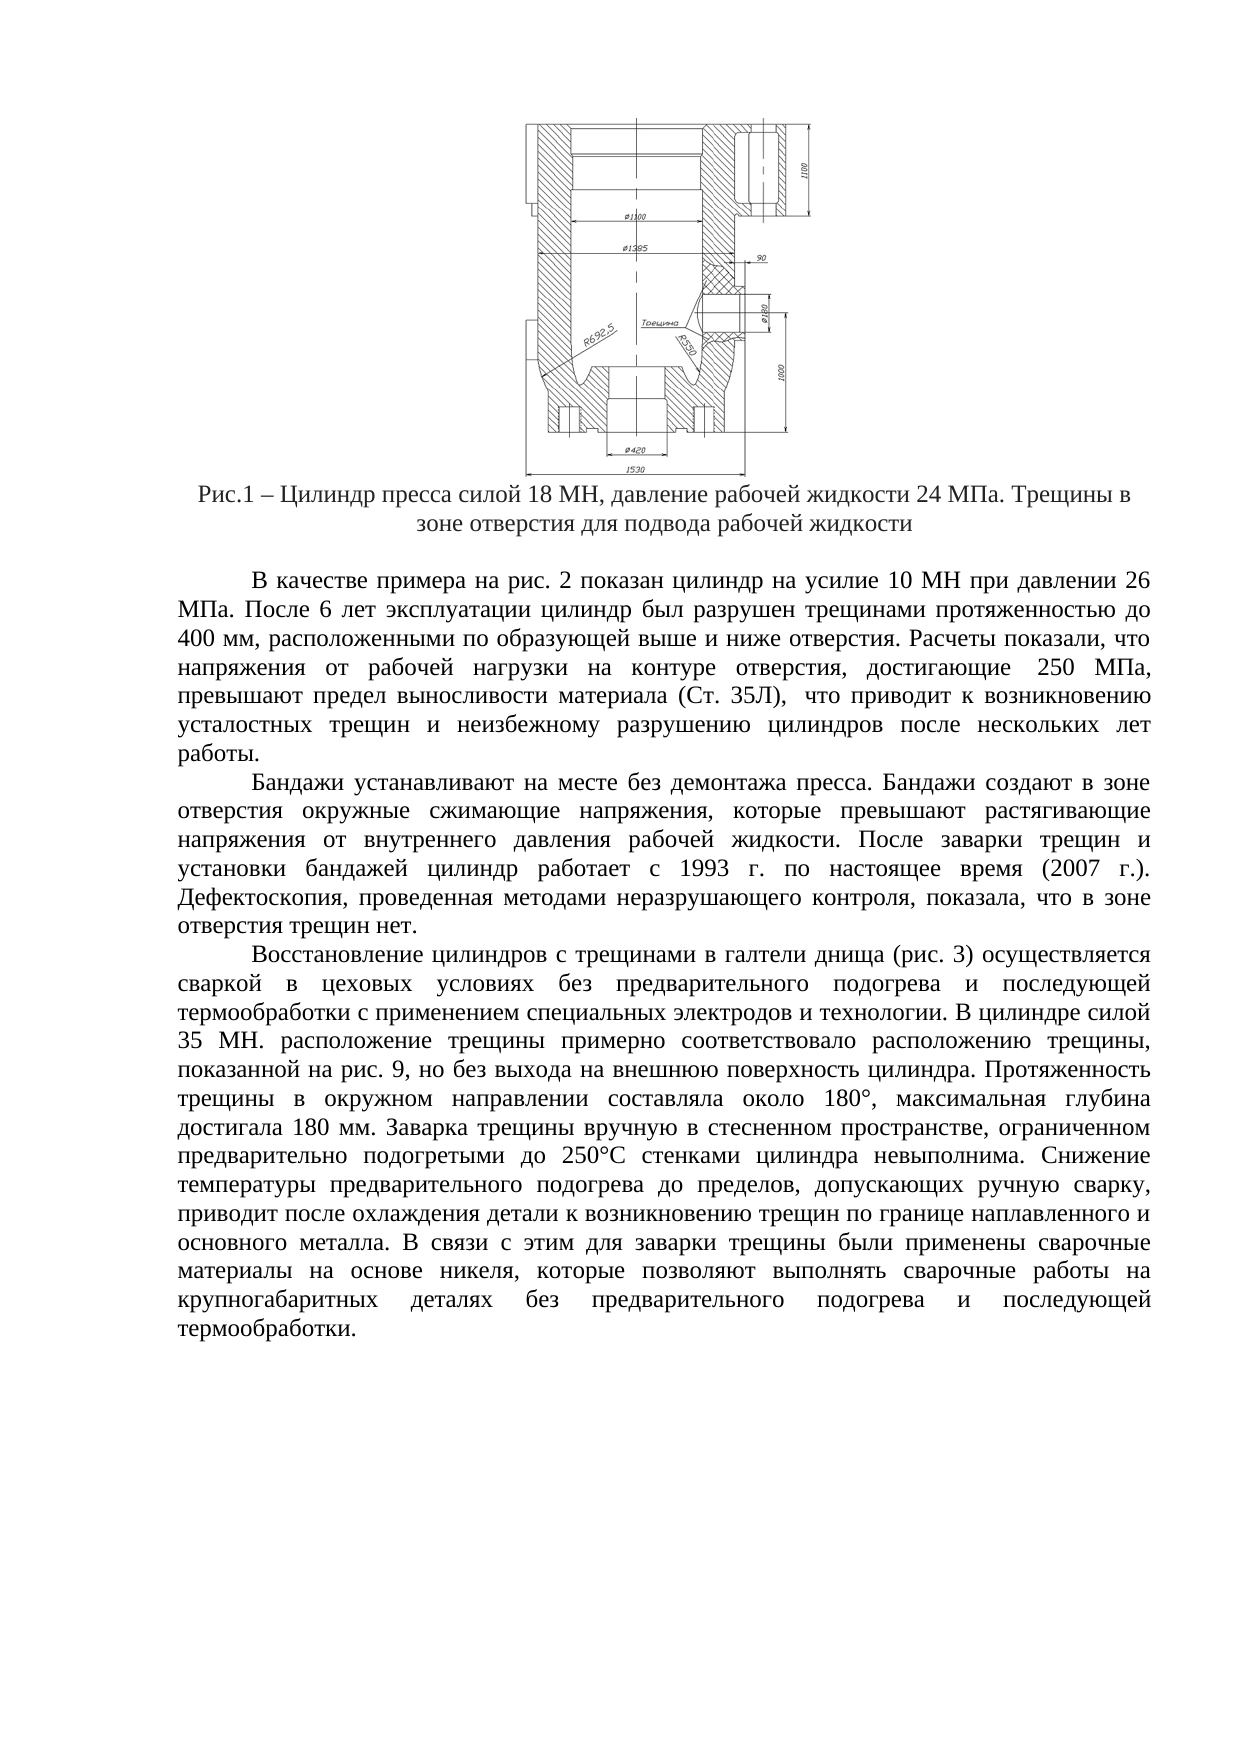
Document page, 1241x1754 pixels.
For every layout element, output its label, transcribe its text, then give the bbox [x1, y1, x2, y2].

text В качестве примера на рис. 2 показан цилиндр на усилие 10 МН при давлении 26 МПа. После 6 лет эксплуатации цилиндр был разрушен трещинами протяженностью до , расположенными по образующей выше и ниже отверстия. Расчеты показали, что напряжения от рабочей нагрузки на контуре отверстия, достигающие 250 МПа, превышают предел выносливости материала (Ст. 35Л), что приводит к возникновению усталостных трещин и неизбежному разрушению цилиндров после нескольких лет работы. [177, 565, 1152, 767]
text Рис.1 – Цилиндр пресса силой 18 МН, давление рабочей жидкости 24 МПа. Трещины в зоне отверстия для подвода рабочей жидкости [913, 479, 1152, 537]
text Бандажи устанавливают на месте без демонтажа пресса. Бандажи создают в зоне отверстия окружные сжимающие напряжения, которые превышают растягивающие напряжения от внутреннего давления рабочей жидкости. После заварки трещин и установки бандажей цилиндр работает с . по настоящее время (.). Дефектоскопия, проведенная методами неразрушающего контроля, показала, что в зоне отверстия трещин нет. [177, 767, 1152, 939]
text Рис.1 – Цилиндр пресса силой 18 МН, давление рабочей жидкости 24 МПа. Трещины в зоне отверстия для подвода рабочей жидкости [177, 479, 416, 537]
text Восстановление цилиндров с трещинами в галтели днища (рис. 3) осуществляется сваркой в цеховых условиях без предварительного подогрева и последующей термообработки с применением специальных электродов и технологии. В цилиндре силой 35 МН. расположение трещины примерно соответствовало расположению трещины, показанной на рис. 9, но без выхода на внешнюю поверхность цилиндра. Протяженность трещины в окружном направлении составляла около 180°, максимальная глубина достигала . Заварка трещины вручную в стесненном пространстве, ограниченном предварительно подогретыми до 250°С стенками цилиндра невыполнима. Снижение температуры предварительного подогрева до пределов, допускающих ручную сварку, приводит после охлаждения детали к возникновению трещин по границе наплавленного и основного металла. В связи с этим для заварки трещины были применены сварочные материалы на основе никеля, которые позволяют выполнять сварочные работы на крупногабаритных деталях без предварительного подогрева и последующей термообработки. [177, 939, 1152, 1342]
picture [516, 118, 813, 479]
